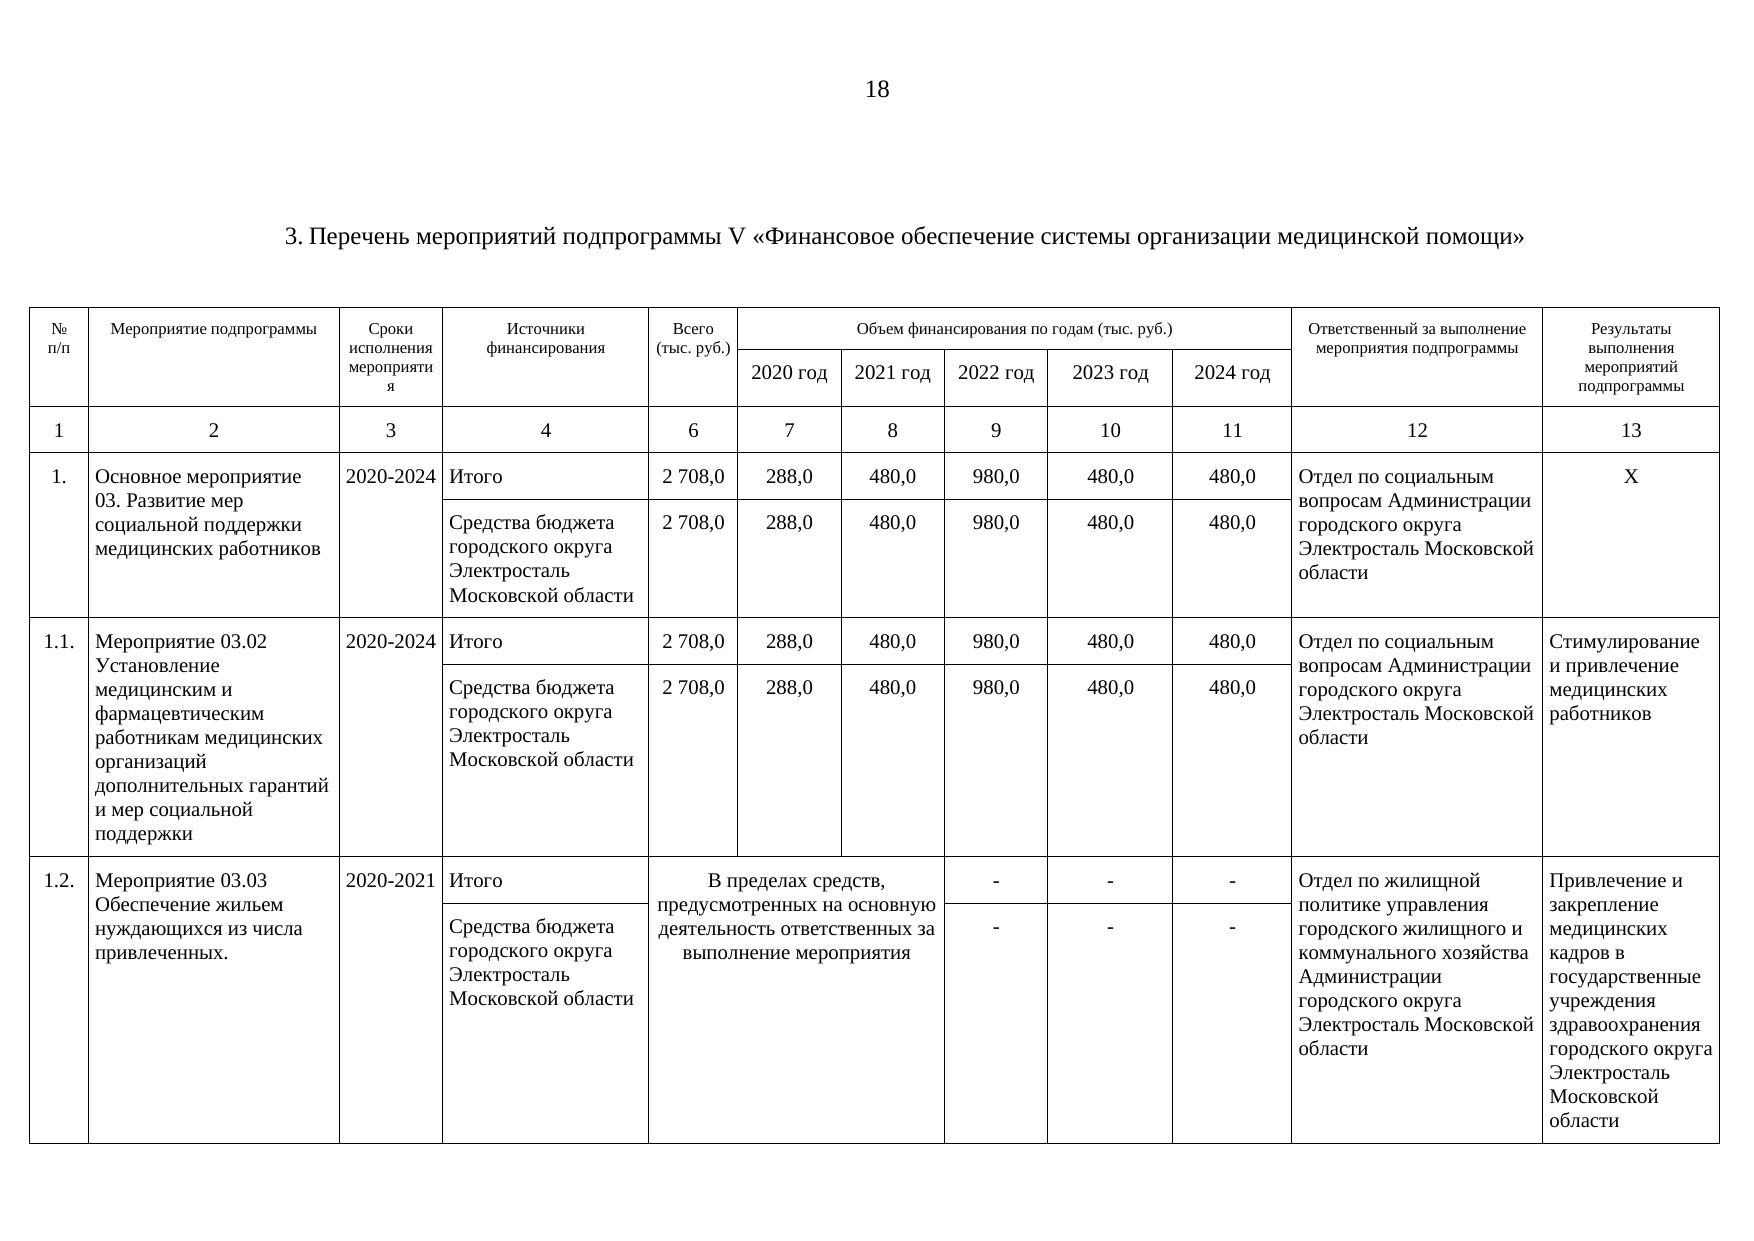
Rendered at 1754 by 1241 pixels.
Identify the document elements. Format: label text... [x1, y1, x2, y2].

text 3. Перечень мероприятий подпрограммы V «Финансовое обеспечение системы организации медицинской помощи» [118, 221, 1636, 249]
table_cell 1 [30, 407, 88, 452]
table_cell 2 708,0 [649, 665, 737, 856]
table_cell 2023 год [1048, 350, 1172, 406]
table_cell 480,0 [1048, 618, 1172, 663]
table_cell 980,0 [945, 453, 1047, 499]
table_cell 288,0 [738, 618, 841, 663]
table_cell 480,0 [842, 665, 944, 856]
table_header Результаты выполнения мероприятий подпрограммы [1543, 308, 1719, 406]
table_cell - [1048, 904, 1172, 1143]
table_cell 2020 год [738, 350, 841, 406]
table_cell Х [1543, 453, 1719, 617]
table_cell - [1173, 857, 1291, 902]
table_header Объем финансирования по годам (тыс. руб.) [738, 308, 1291, 348]
table_cell 480,0 [1173, 618, 1291, 663]
table_cell Основное мероприятие 03. Развитие мер социальной поддержки медицинских работников [89, 453, 339, 617]
table_cell 11 [1173, 407, 1291, 452]
table_cell 480,0 [842, 500, 944, 617]
table_cell Итого [443, 453, 648, 499]
table_cell Отдел по социальным вопросам Администрации городского округа Электросталь Московской области [1292, 618, 1542, 856]
table_cell 8 [842, 407, 944, 452]
table_cell Мероприятие 03.02 Установление медицинским и фармацевтическим работникам медицинских организаций дополнительных гарантий и мер социальной поддержки [89, 618, 339, 856]
table_cell В пределах средств, предусмотренных на основную деятельность ответственных за выполнение мероприятия [649, 857, 944, 1143]
table_header № п/п [30, 308, 88, 406]
table_cell 2 708,0 [649, 618, 737, 663]
table_cell 2 708,0 [649, 453, 737, 499]
table_cell 288,0 [738, 500, 841, 617]
table_cell 980,0 [945, 500, 1047, 617]
table_cell 480,0 [1173, 665, 1291, 856]
table_cell 480,0 [1048, 500, 1172, 617]
table_cell 2022 год [945, 350, 1047, 406]
table_cell 480,0 [1173, 500, 1291, 617]
table_cell 288,0 [738, 665, 841, 856]
table_cell Средства бюджета городского округа Электросталь Московской области [443, 665, 648, 856]
table_header Источники финансирования [443, 308, 648, 406]
table_cell - [945, 857, 1047, 902]
table_cell 2020-2021 [340, 857, 442, 1143]
table_cell 9 [945, 407, 1047, 452]
table_header Ответственный за выполнение мероприятия подпрограммы [1292, 308, 1542, 406]
table_cell - [945, 904, 1047, 1143]
table_cell 12 [1292, 407, 1542, 452]
table_cell 13 [1543, 407, 1719, 452]
table_header Сроки исполнения мероприятия [340, 308, 442, 406]
table_header Мероприятие подпрограммы [89, 308, 339, 406]
table_cell 2020-2024 [340, 618, 442, 856]
table_cell Итого [443, 618, 648, 663]
table_cell 7 [738, 407, 841, 452]
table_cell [443, 904, 648, 1143]
table_cell 2020-2024 [340, 453, 442, 617]
table_cell 480,0 [842, 453, 944, 499]
table_cell 288,0 [738, 453, 841, 499]
table_cell 3 [340, 407, 442, 452]
table_cell Стимулирование и привлечение медицинских работников [1543, 618, 1719, 856]
table_cell 10 [1048, 407, 1172, 452]
table_cell Отдел по социальным вопросам Администрации городского округа Электросталь Московской области [1292, 453, 1542, 617]
table_cell Средства бюджета городского округа Электросталь Московской области [443, 500, 648, 617]
table_cell Отдел по жилищной политике управления городского жилищного и коммунального хозяйства Администрации городского округа Электросталь Московской области [1292, 857, 1542, 1143]
table_cell Мероприятие 03.03 Обеспечение жильем нуждающихся из числа привлеченных. [89, 857, 339, 1143]
table_cell 1.2. [30, 857, 88, 1143]
table_cell Итого [443, 857, 648, 902]
table_cell 2021 год [842, 350, 944, 406]
table_cell 480,0 [1048, 453, 1172, 499]
table_cell - [1173, 904, 1291, 1143]
table_cell 480,0 [1048, 665, 1172, 856]
table_cell 6 [649, 407, 737, 452]
table_cell 2 [89, 407, 339, 452]
table_cell 2 708,0 [649, 500, 737, 617]
table_cell - [1048, 857, 1172, 902]
table_cell 1. [30, 453, 88, 617]
table_cell 480,0 [842, 618, 944, 663]
table_cell 480,0 [1173, 453, 1291, 499]
table_cell 2024 год [1173, 350, 1291, 406]
table_cell 1.1. [30, 618, 88, 856]
table_cell 980,0 [945, 665, 1047, 856]
table_cell Привлечение и закрепление медицинских кадров в государственные учреждения здравоохранения городского округа Электросталь Московской области [1543, 857, 1719, 1143]
table_cell 4 [443, 407, 648, 452]
table_header Всего (тыс. руб.) [649, 308, 737, 406]
table_cell 980,0 [945, 618, 1047, 663]
